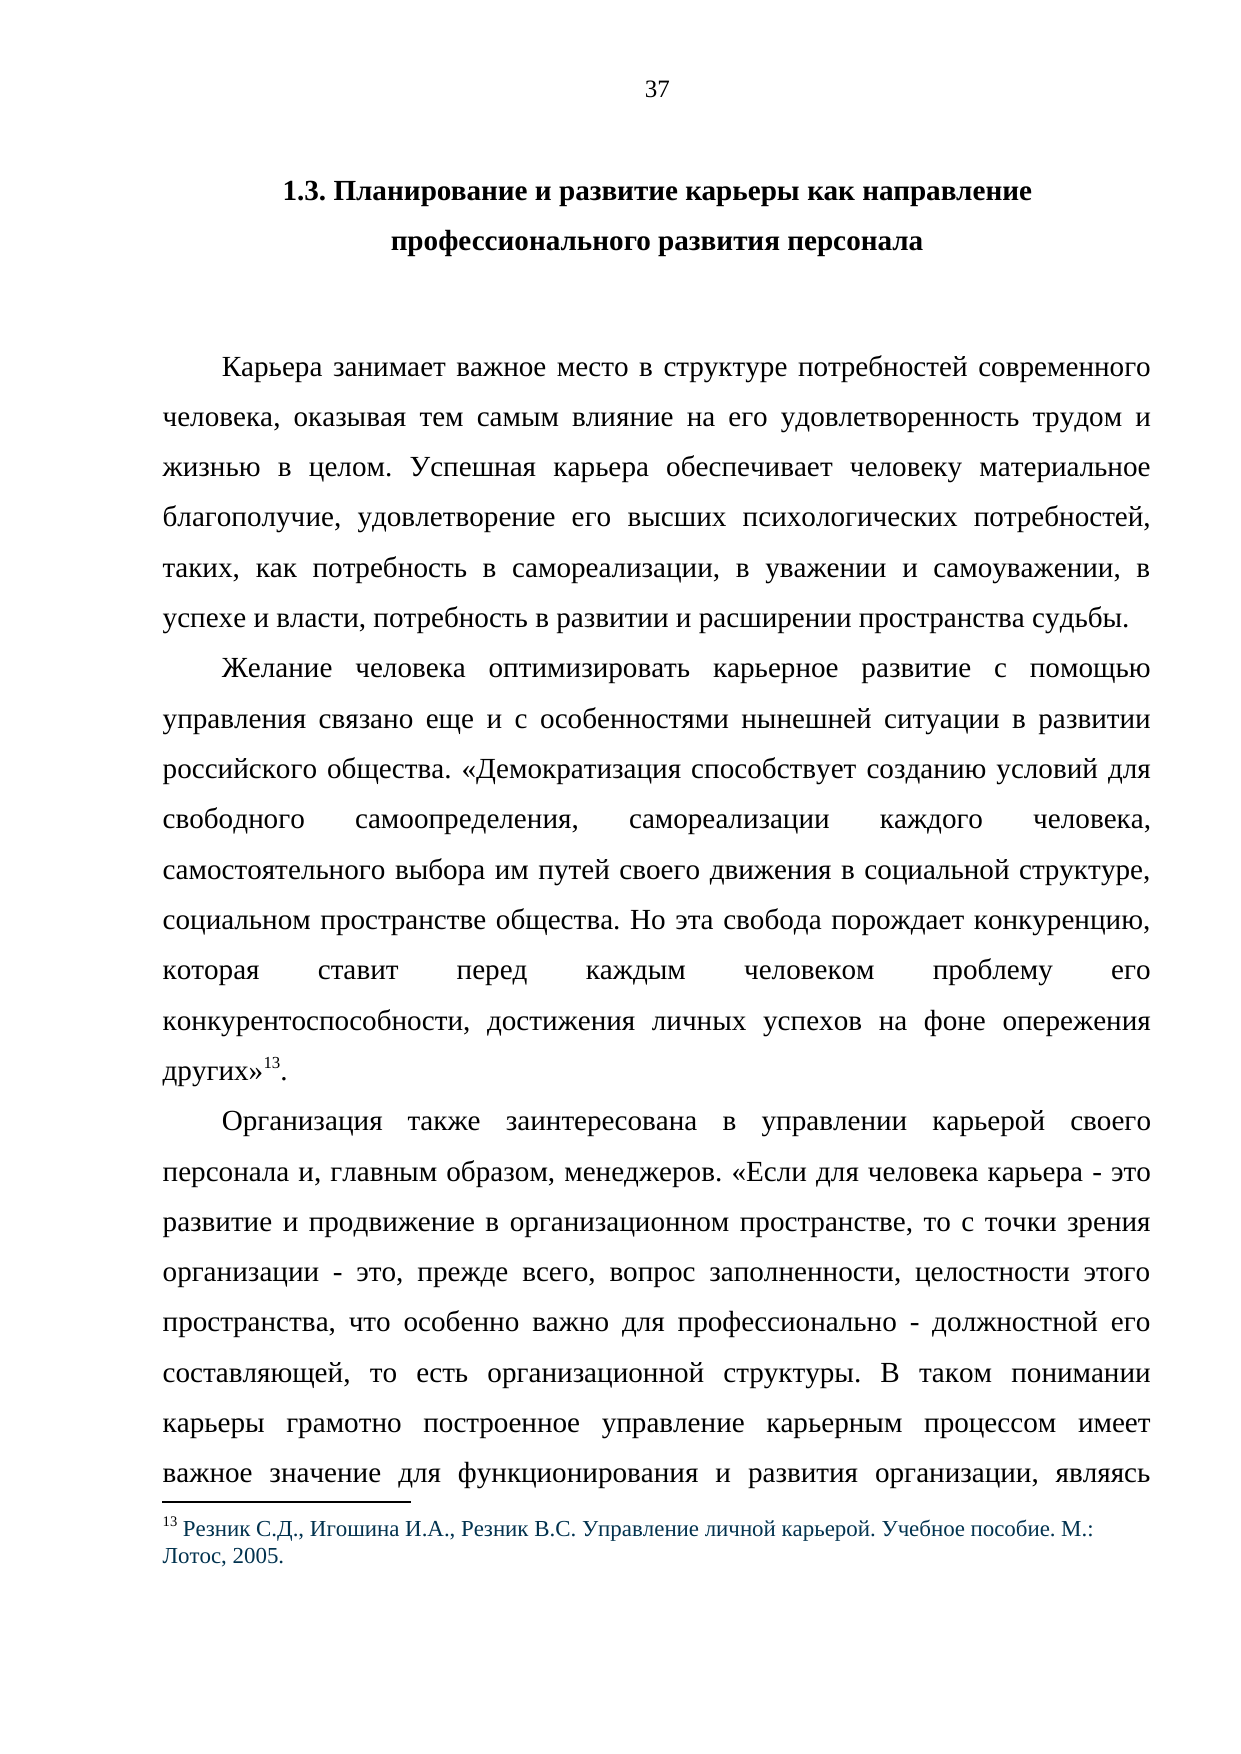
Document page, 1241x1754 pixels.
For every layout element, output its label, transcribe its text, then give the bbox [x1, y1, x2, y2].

text 1.3. Планирование и развитие карьеры как направление профессионального развития персонала [162, 173, 1152, 257]
text Желание человека оптимизировать карьерное развитие с помощью управления связано еще и с особенностями нынешней ситуации в развитии российского общества. «Демократизация способствует созданию условий для свободного самоопределения, самореализации каждого человека, самостоятельного выбора им путей своего движения в социальной структуре, социальном пространстве общества. Но эта свобода порождает конкуренцию, которая ставит перед каждым человеком проблему его конкурентоспособности, достижения личных успехов на фоне опережения других». [162, 651, 1152, 1087]
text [162, 1103, 1152, 1489]
text Карьера занимает важное место в структуре потребностей современного человека, оказывая тем самым влияние на его удовлетворенность трудом и жизнью в целом. Успешная карьера обеспечивает человеку материальное благополучие, удовлетворение его высших психологических потребностей, таких, как потребность в самореализации, в уважении и самоуважении, в успехе и власти, потребность в развитии и расширении пространства судьбы. [162, 349, 1152, 634]
